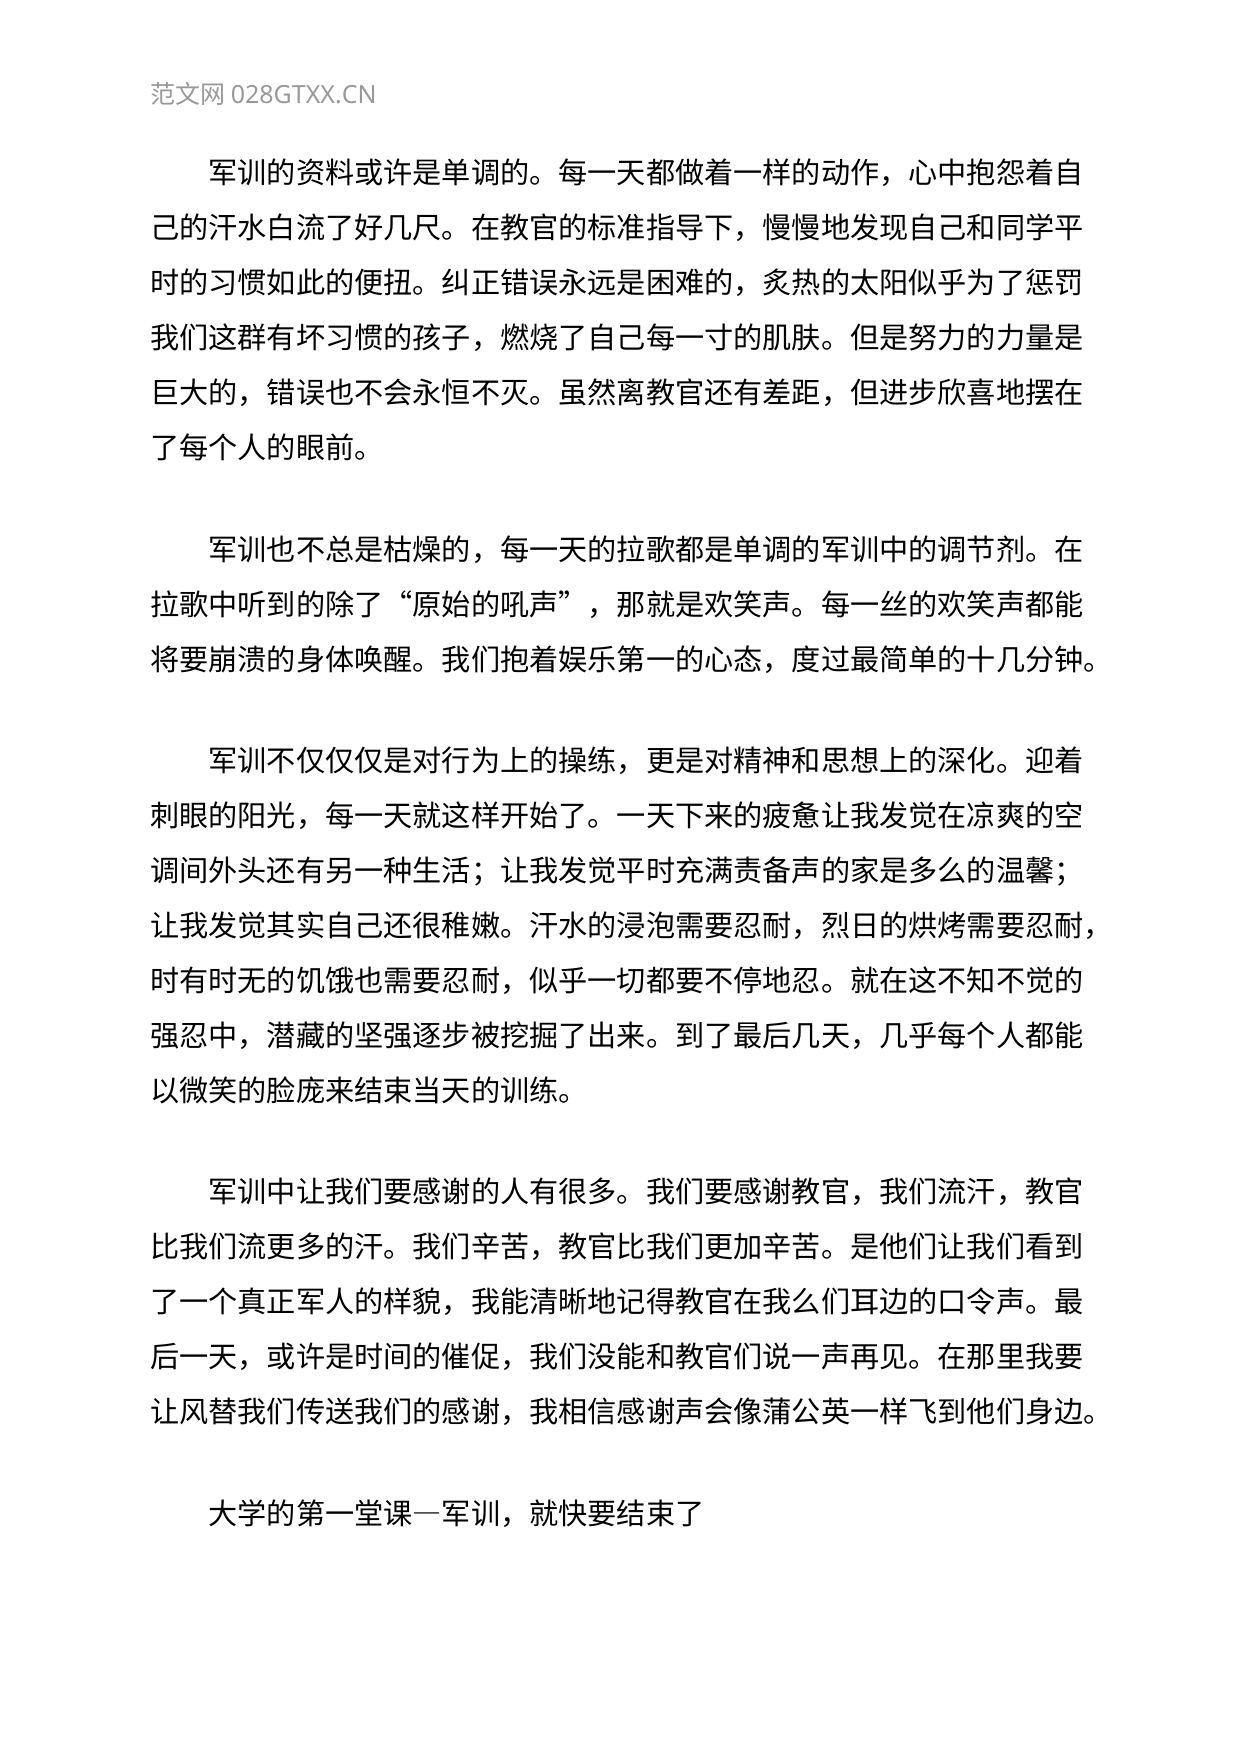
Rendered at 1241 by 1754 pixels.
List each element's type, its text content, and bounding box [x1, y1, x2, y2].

text 大学的第一堂课—军训，就快要结束了 [150, 1490, 1090, 1533]
text 军训也不总是枯燥的，每一天的拉歌都是单调的军训中的调节剂。在拉歌中听到的除了“原始的吼声”，那就是欢笑声。每一丝的欢笑声都能将要崩溃的身体唤醒。我们抱着娱乐第一的心态，度过最简单的十几分钟。 [150, 526, 1090, 678]
text 军训的资料或许是单调的。每一天都做着一样的动作，心中抱怨着自己的汗水白流了好几尺。在教官的标准指导下，慢慢地发现自己和同学平时的习惯如此的便扭。纠正错误永远是困难的，炙热的太阳似乎为了惩罚我们这群有坏习惯的孩子，燃烧了自己每一寸的肌肤。但是努力的力量是巨大的，错误也不会永恒不灭。虽然离教官还有差距，但进步欣喜地摆在了每个人的眼前。 [150, 150, 1090, 467]
text 军训不仅仅仅是对行为上的操练，更是对精神和思想上的深化。迎着刺眼的阳光，每一天就这样开始了。一天下来的疲惫让我发觉在凉爽的空调间外头还有另一种生活；让我发觉平时充满责备声的家是多么的温馨；让我发觉其实自己还很稚嫩。汗水的浸泡需要忍耐，烈日的烘烤需要忍耐，时有时无的饥饿也需要忍耐，似乎一切都要不停地忍。就在这不知不觉的强忍中，潜藏的坚强逐步被挖掘了出来。到了最后几天，几乎每个人都能以微笑的脸庞来结束当天的训练。 [150, 738, 1090, 1109]
text 军训中让我们要感谢的人有很多。我们要感谢教官，我们流汗，教官比我们流更多的汗。我们辛苦，教官比我们更加辛苦。是他们让我们看到了一个真正军人的样貌，我能清晰地记得教官在我么们耳边的口令声。最后一天，或许是时间的催促，我们没能和教官们说一声再见。在那里我要让风替我们传送我们的感谢，我相信感谢声会像蒲公英一样飞到他们身边。 [150, 1169, 1090, 1431]
